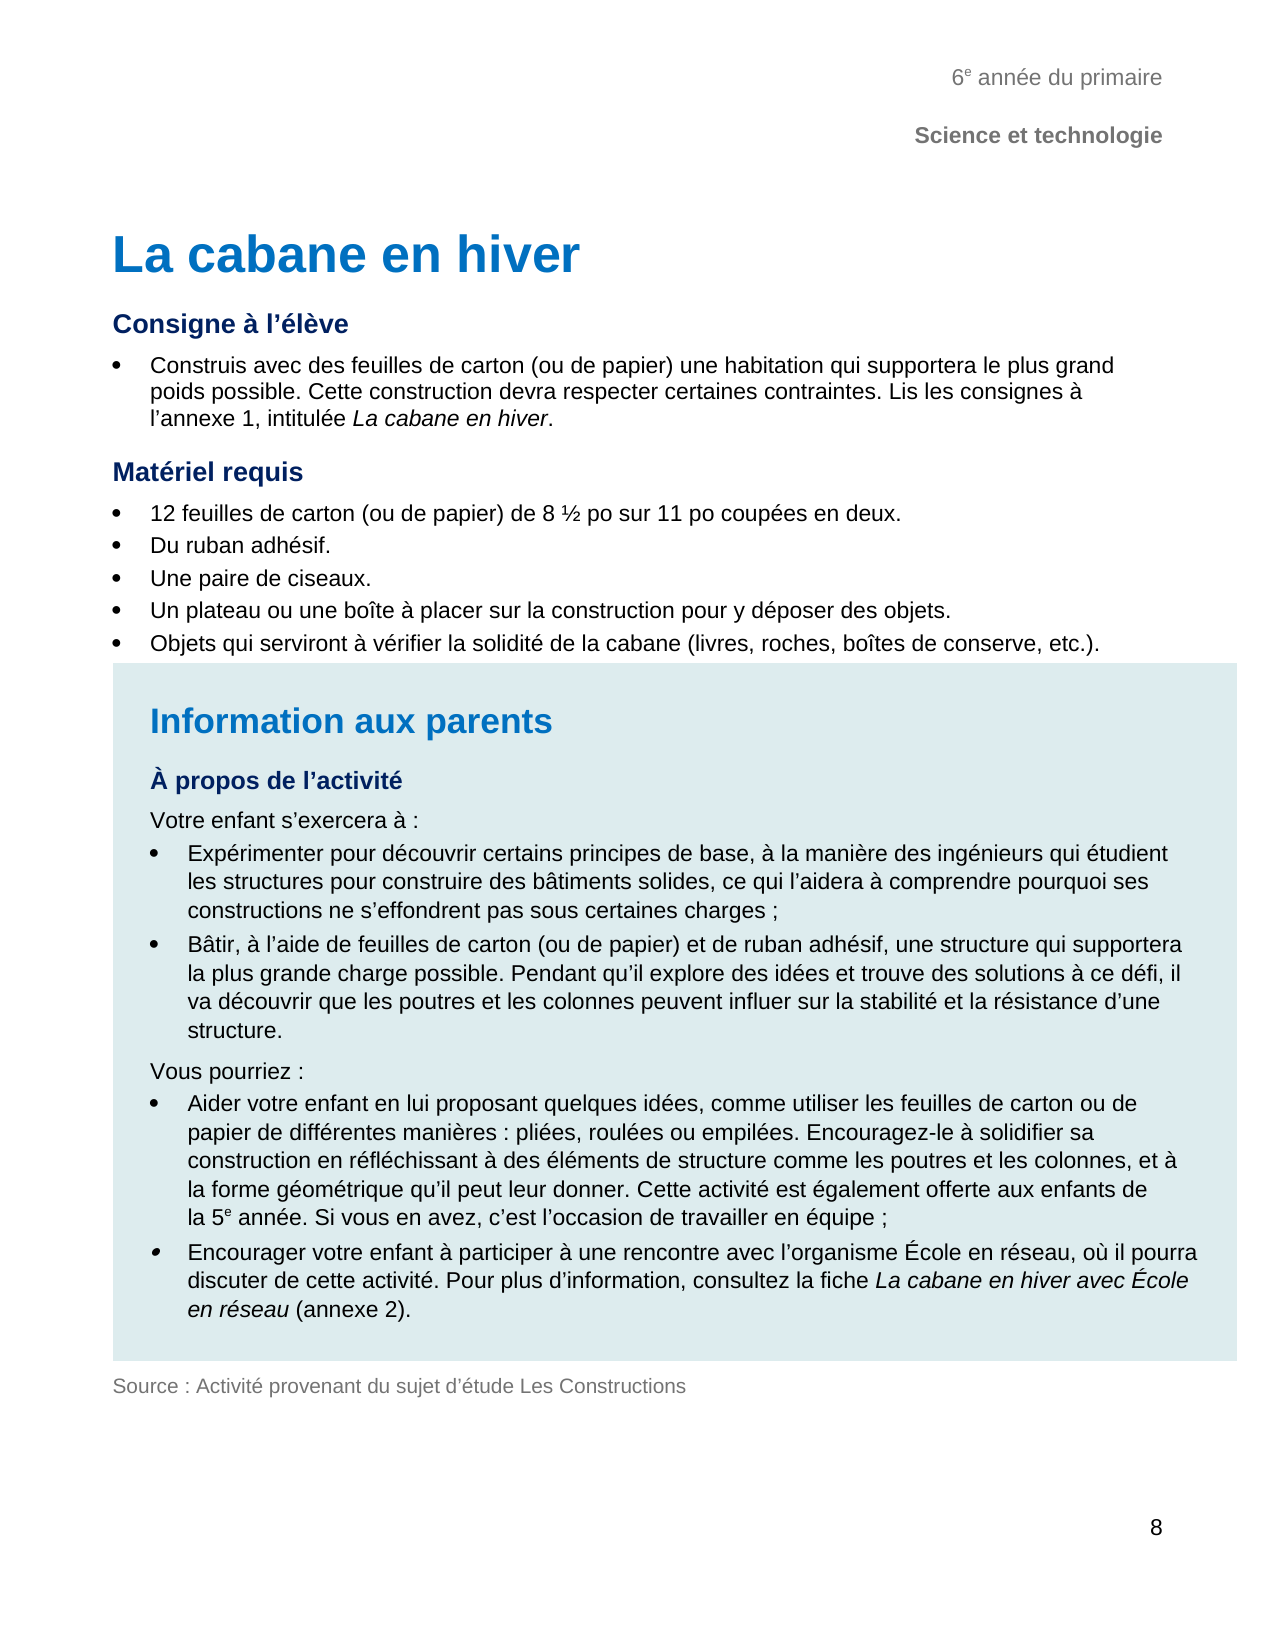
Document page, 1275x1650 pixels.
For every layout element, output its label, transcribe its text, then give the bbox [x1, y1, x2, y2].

text La cabane en hiver [112, 223, 1162, 283]
text Une paire de ciseaux. [112, 565, 1162, 591]
text Science et technologie [112, 122, 1162, 148]
text 12 feuilles de carton (ou de papier) de 8 ½ po sur 11 po coupées en deux. [112, 500, 1162, 526]
text Du ruban adhésif. [112, 532, 1162, 559]
table_header Information aux parents À propos de l’activité Votre enfant s’exercera à : Expérimenter pour découvrir certains principes de base, à la manière des ingénieurs qui étudient les structures pour construire des bâtiments solides, ce qui l’aidera à comprendre pourquoi ses constructions ne s’effondrent pas sous certaines charges ; Bâtir, à l’aide de feuilles de carton (ou de papier) et de ruban adhésif, une structure qui supportera la plus grande charge possible. Pendant qu’il explore des idées et trouve des solutions à ce défi, il va découvrir que les poutres et les colonnes peuvent influer sur la stabilité et la résistance d’une structure. Vous pourriez : Aider votre enfant en lui proposant quelques idées, comme utiliser les feuilles de carton ou de papier de différentes manières : pliées, roulées ou empilées. Encouragez-le à solidifier sa construction en réfléchissant à des éléments de structure comme les poutres et les colonnes, et à la forme géométrique qu’il peut leur donner. Cette activité est également offerte aux enfants de la 5e année. Si vous en avez, c’est l’occasion de travailler en équipe ; Encourager votre enfant à participer à une rencontre avec l’organisme École en réseau, où il pourra discuter de cette activité. Pour plus d’information, consultez la fiche La cabane en hiver avec École en réseau (annexe 2). [113, 663, 1237, 1361]
list Construis avec des feuilles de carton (ou de papier) une habitation qui supportera le plus grand poids possible. Cette construction devra respecter certaines contraintes. Lis les consignes à l’annexe 1, intitulée La cabane en hiver. [112, 352, 1162, 431]
text Source : Activité provenant du sujet d’étude Les Constructions [112, 1374, 1162, 1398]
text Matériel requis [112, 456, 1083, 487]
text Un plateau ou une boîte à placer sur la construction pour y déposer des objets. [112, 597, 1162, 624]
text Objets qui serviront à vérifier la solidité de la cabane (livres, roches, boîtes de conserve, etc.). [112, 630, 1162, 656]
text Consigne à l’élève [112, 308, 1162, 339]
